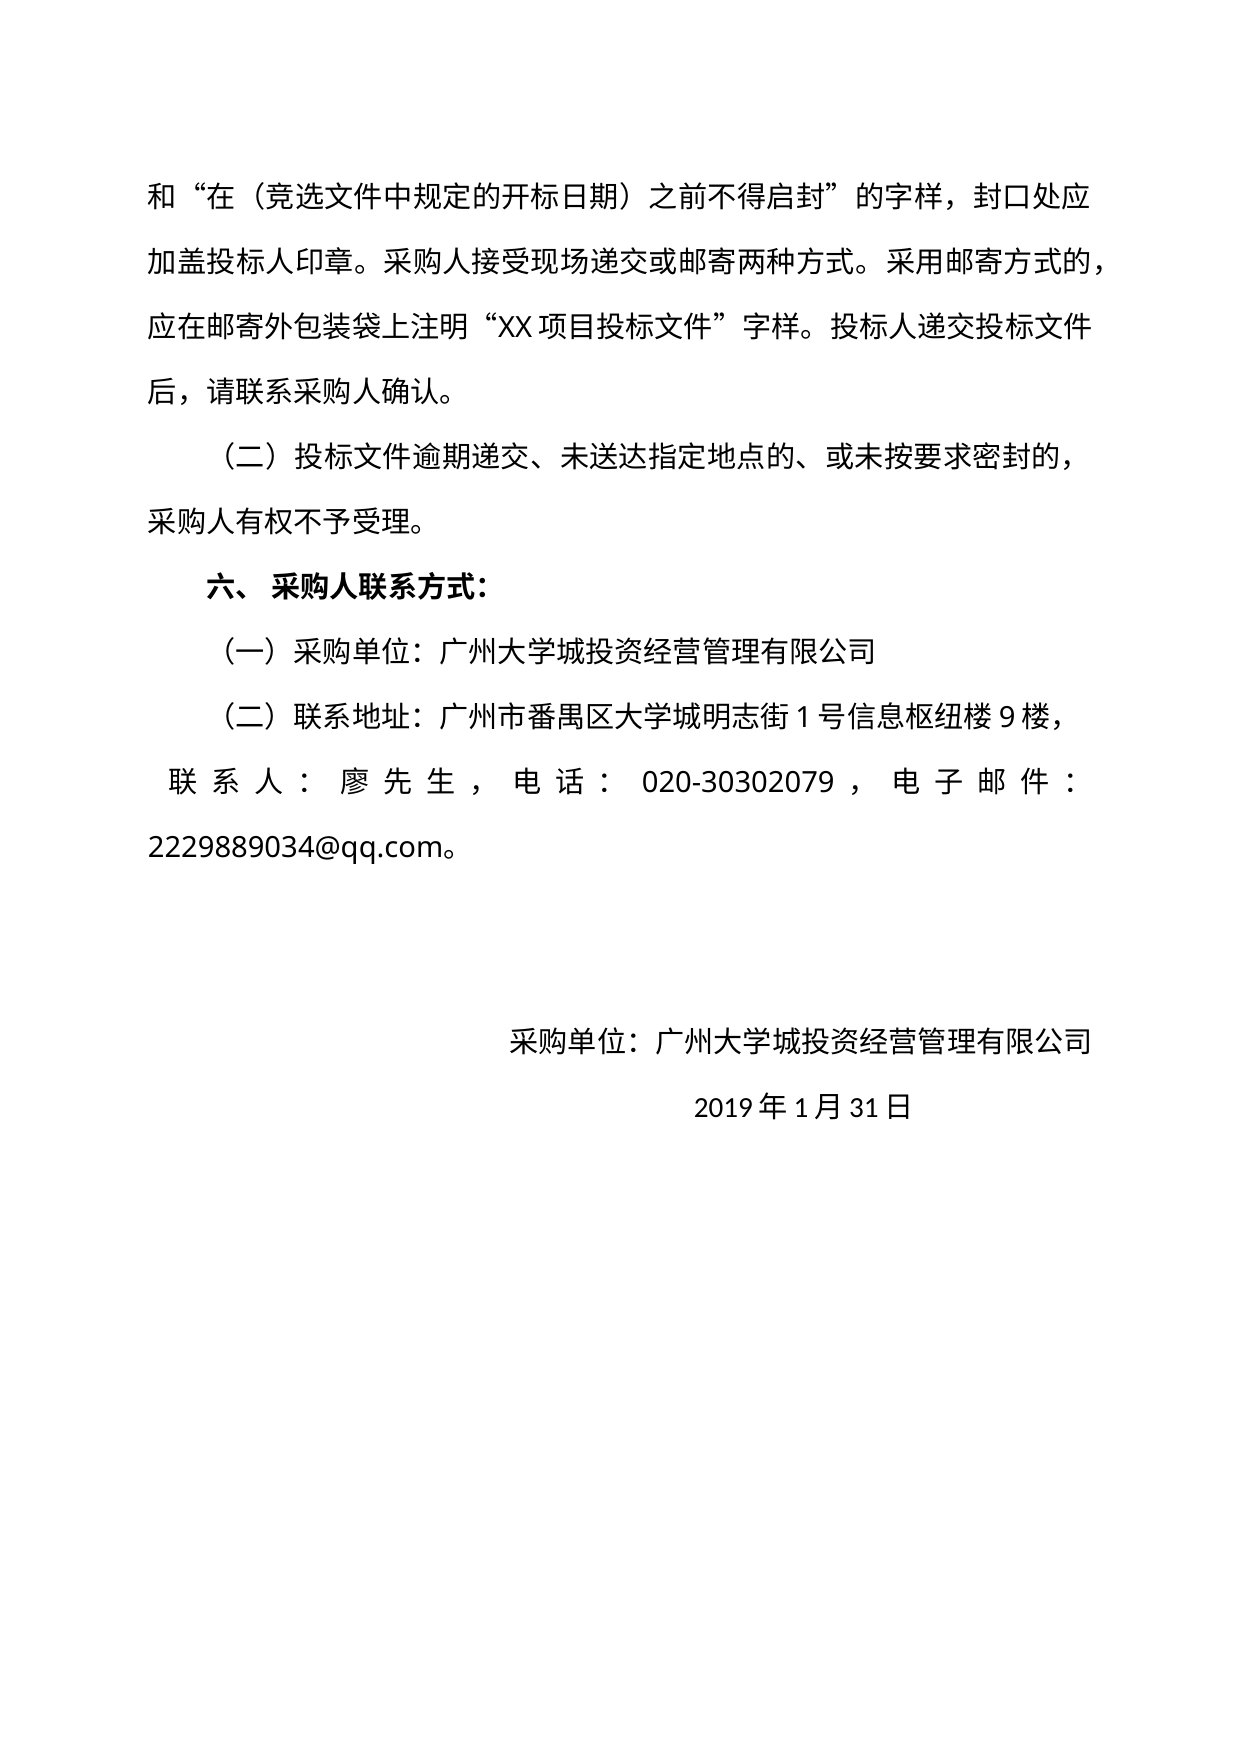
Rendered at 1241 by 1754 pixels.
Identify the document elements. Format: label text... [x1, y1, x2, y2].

text 联系人：廖先生，电话：020-30302079，电子邮件：2229889034@qq.com。 [148, 747, 1092, 877]
text 2019年1月31日 [148, 1072, 1092, 1137]
text 采购单位：广州大学城投资经营管理有限公司 [148, 1007, 1092, 1072]
text （二）联系地址：广州市番禺区大学城明志街1号信息枢纽楼9楼， [148, 682, 1092, 747]
text （二）投标文件逾期递交、未送达指定地点的、或未按要求密封的，采购人有权不予受理。 [148, 422, 1092, 552]
text （一）采购单位：广州大学城投资经营管理有限公司 [148, 617, 1092, 682]
list 采购人联系方式： [148, 552, 1092, 617]
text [148, 162, 1092, 422]
